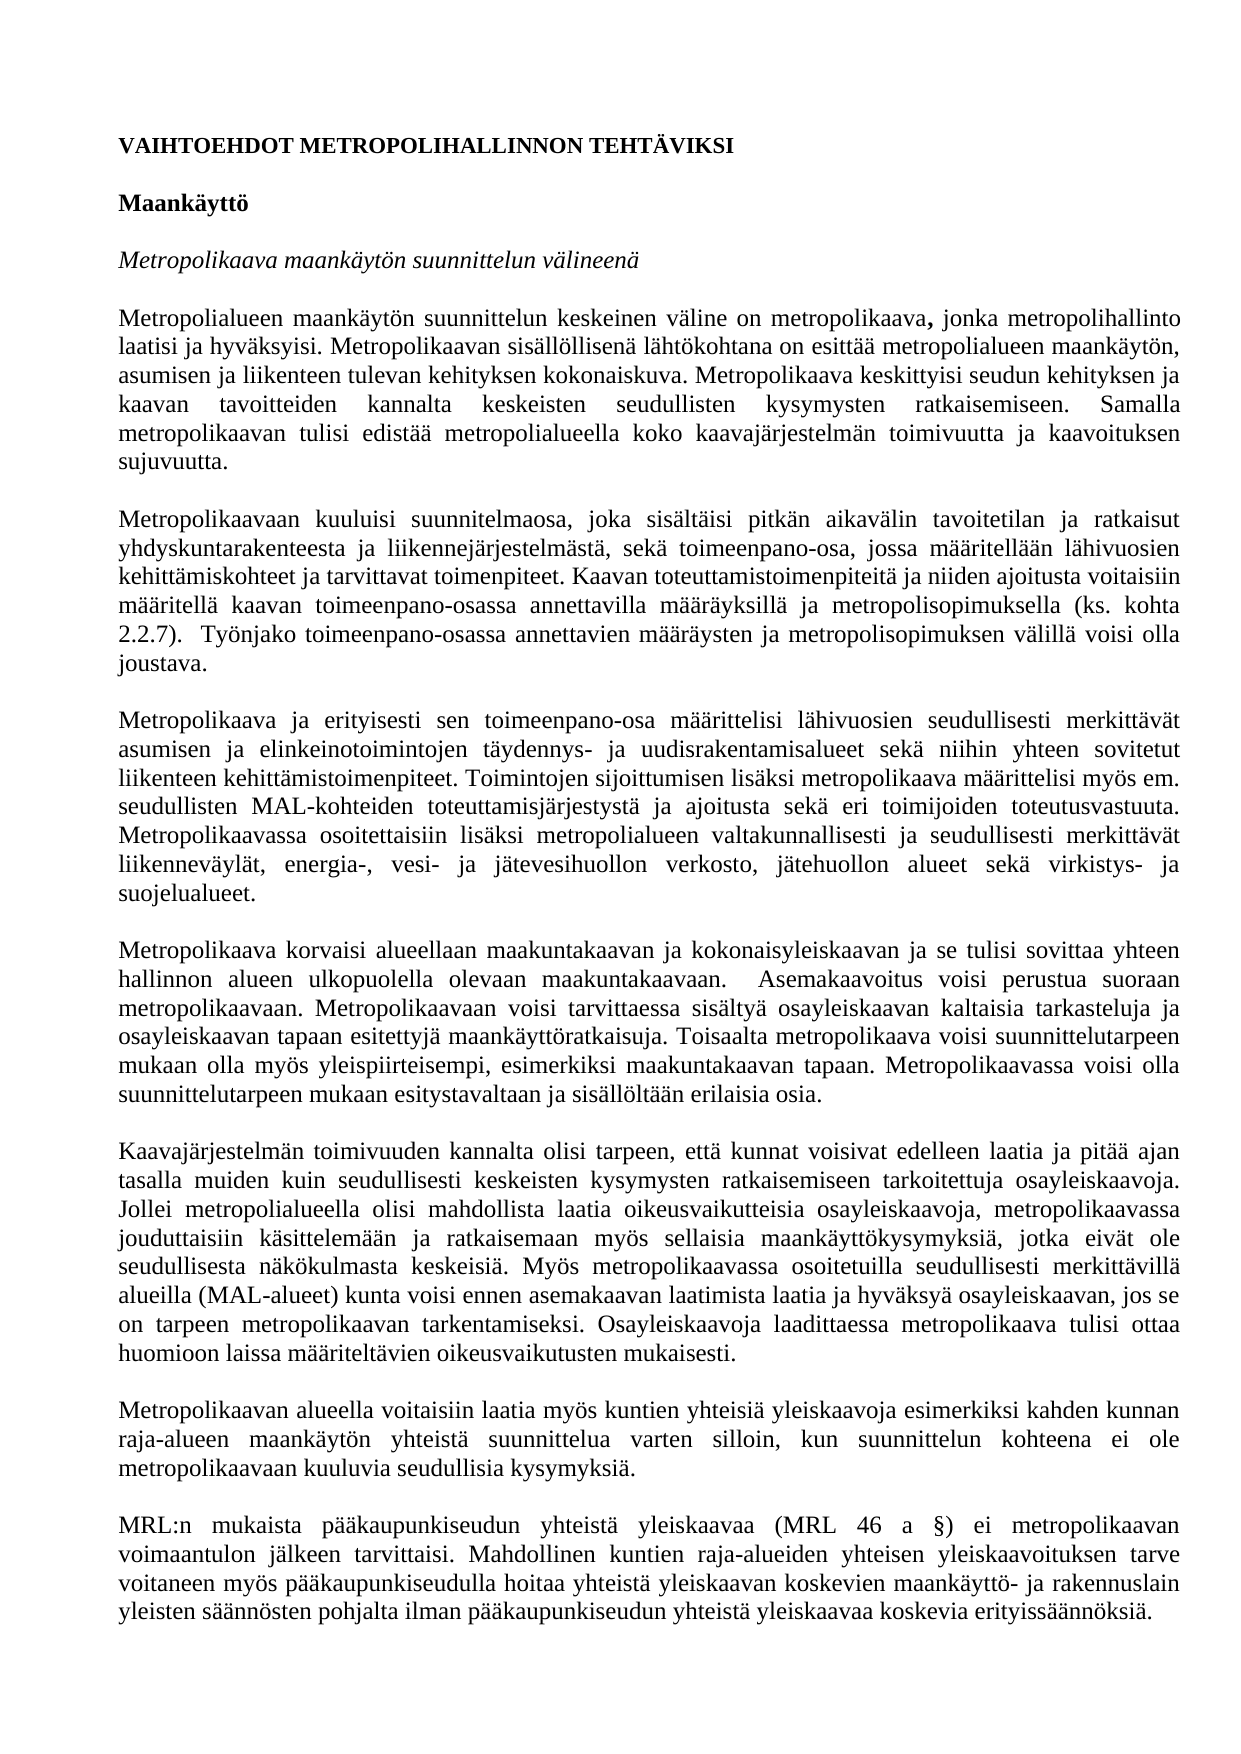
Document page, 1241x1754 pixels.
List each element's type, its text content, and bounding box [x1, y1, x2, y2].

text VAIHTOEHDOT METROPOLIHALLINNON TEHTÄVIKSI [118, 133, 1181, 159]
text Metropolikaavaan kuuluisi suunnitelmaosa, joka sisältäisi pitkän aikavälin tavoitetilan ja ratkaisut yhdyskuntarakenteesta ja liikennejärjestelmästä, sekä toimeenpano-osa, jossa määritellään lähivuosien kehittämiskohteet ja tarvittavat toimenpiteet. Kaavan toteuttamistoimenpiteitä ja niiden ajoitusta voitaisiin määritellä kaavan toimeenpano-osassa annettavilla määräyksillä ja metropolisopimuksella (ks. kohta 2.2.7). Työnjako toimeenpano-osassa annettavien määräysten ja metropolisopimuksen välillä voisi olla joustava. [118, 504, 1181, 676]
text Metropolikaavan alueella voitaisiin laatia myös kuntien yhteisiä yleiskaavoja esimerkiksi kahden kunnan raja-alueen maankäytön yhteistä suunnittelua varten silloin, kun suunnittelun kohteena ei ole metropolikaavaan kuuluvia seudullisia kysymyksiä. [118, 1395, 1181, 1481]
text MRL:n mukaista pääkaupunkiseudun yhteistä yleiskaavaa (MRL 46 a §) ei metropolikaavan voimaantulon jälkeen tarvittaisi. Mahdollinen kuntien raja-alueiden yhteisen yleiskaavoituksen tarve voitaneen myös pääkaupunkiseudulla hoitaa yhteistä yleiskaavan koskevien maankäyttö- ja rakennuslain yleisten säännösten pohjalta ilman pääkaupunkiseudun yhteistä yleiskaavaa koskevia erityissäännöksiä. [118, 1510, 1181, 1625]
text Metropolikaava maankäytön suunnittelun välineenä [118, 245, 1181, 274]
text Kaavajärjestelmän toimivuuden kannalta olisi tarpeen, että kunnat voisivat edelleen laatia ja pitää ajan tasalla muiden kuin seudullisesti keskeisten kysymysten ratkaisemiseen tarkoitettuja osayleiskaavoja. Jollei metropolialueella olisi mahdollista laatia oikeusvaikutteisia osayleiskaavoja, metropolikaavassa jouduttaisiin käsittelemään ja ratkaisemaan myös sellaisia maankäyttökysymyksiä, jotka eivät ole seudullisesta näkökulmasta keskeisiä. Myös metropolikaavassa osoitetuilla seudullisesti merkittävillä alueilla (MAL-alueet) kunta voisi ennen asemakaavan laatimista laatia ja hyväksyä osayleiskaavan, jos se on tarpeen metropolikaavan tarkentamiseksi. Osayleiskaavoja laadittaessa metropolikaava tulisi ottaa huomioon laissa määriteltävien oikeusvaikutusten mukaisesti. [118, 1136, 1181, 1366]
text Metropolikaava ja erityisesti sen toimeenpano-osa määrittelisi lähivuosien seudullisesti merkittävät asumisen ja elinkeinotoimintojen täydennys- ja uudisrakentamisalueet sekä niihin yhteen sovitetut liikenteen kehittämistoimenpiteet. Toimintojen sijoittumisen lisäksi metropolikaava määrittelisi myös em. seudullisten MAL-kohteiden toteuttamisjärjestystä ja ajoitusta sekä eri toimijoiden toteutusvastuuta. Metropolikaavassa osoitettaisiin lisäksi metropolialueen valtakunnallisesti ja seudullisesti merkittävät liikenneväylät, energia-, vesi- ja jätevesihuollon verkosto, jätehuollon alueet sekä virkistys- ja suojelualueet. [118, 705, 1181, 906]
text Maankäyttö [118, 188, 1181, 216]
text Metropolikaava korvaisi alueellaan maakuntakaavan ja kokonaisyleiskaavan ja se tulisi sovittaa yhteen hallinnon alueen ulkopuolella olevaan maakuntakaavaan. Asemakaavoitus voisi perustua suoraan metropolikaavaan. Metropolikaavaan voisi tarvittaessa sisältyä osayleiskaavan kaltaisia tarkasteluja ja osayleiskaavan tapaan esitettyjä maankäyttöratkaisuja. Toisaalta metropolikaava voisi suunnittelutarpeen mukaan olla myös yleispiirteisempi, esimerkiksi maakuntakaavan tapaan. Metropolikaavassa voisi olla suunnittelutarpeen mukaan esitystavaltaan ja sisällöltään erilaisia osia. [118, 935, 1181, 1108]
text Metropolialueen maankäytön suunnittelun keskeinen väline on metropolikaava, jonka metropolihallinto laatisi ja hyväksyisi. Metropolikaavan sisällöllisenä lähtökohtana on esittää metropolialueen maankäytön, asumisen ja liikenteen tulevan kehityksen kokonaiskuva. Metropolikaava keskittyisi seudun kehityksen ja kaavan tavoitteiden kannalta keskeisten seudullisten kysymysten ratkaisemiseen. Samalla metropolikaavan tulisi edistää metropolialueella koko kaavajärjestelmän toimivuutta ja kaavoituksen sujuvuutta. [118, 303, 1181, 475]
